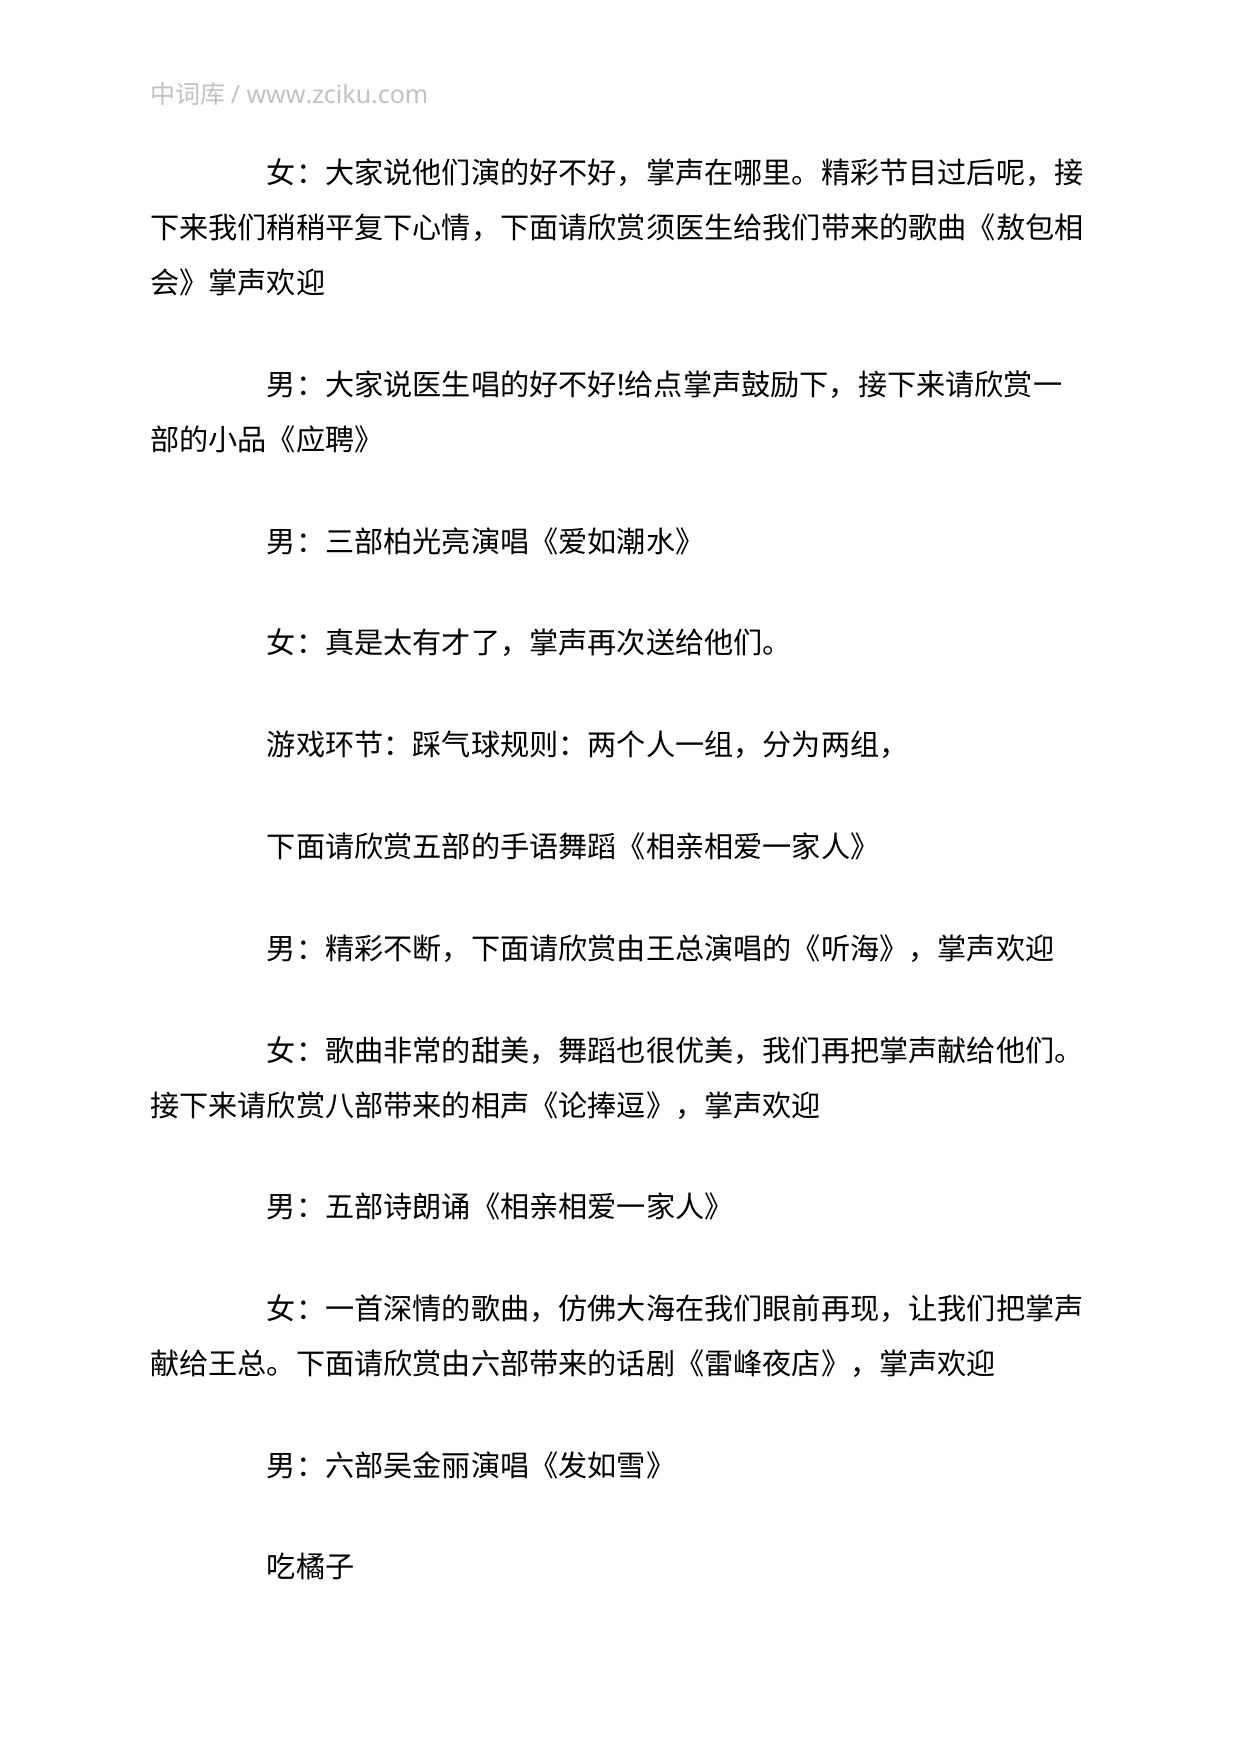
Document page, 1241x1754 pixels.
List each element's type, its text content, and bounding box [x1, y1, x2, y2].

text 女：歌曲非常的甜美，舞蹈也很优美，我们再把掌声献给他们。接下来请欣赏八部带来的相声《论捧逗》，掌声欢迎 [150, 1027, 1090, 1124]
text 男：大家说医生唱的好不好!给点掌声鼓励下，接下来请欣赏一部的小品《应聘》 [150, 362, 1090, 459]
text 下面请欣赏五部的手语舞蹈《相亲相爱一家人》 [150, 824, 1090, 866]
text 吃橘子 [150, 1544, 1090, 1586]
text 女：真是太有才了，掌声再次送给他们。 [150, 620, 1090, 662]
text 男：五部诗朗诵《相亲相爱一家人》 [150, 1184, 1090, 1226]
text 女：一首深情的歌曲，仿佛大海在我们眼前再现，让我们把掌声献给王总。下面请欣赏由六部带来的话剧《雷峰夜店》，掌声欢迎 [150, 1286, 1090, 1383]
text 男：精彩不断，下面请欣赏由王总演唱的《听海》，掌声欢迎 [150, 925, 1090, 968]
text 女：大家说他们演的好不好，掌声在哪里。精彩节目过后呢，接下来我们稍稍平复下心情，下面请欣赏须医生给我们带来的歌曲《敖包相会》掌声欢迎 [150, 150, 1090, 302]
text 男：三部柏光亮演唱《爱如潮水》 [150, 518, 1090, 561]
text 游戏环节：踩气球规则：两个人一组，分为两组， [150, 722, 1090, 764]
text 男：六部吴金丽演唱《发如雪》 [150, 1442, 1090, 1484]
